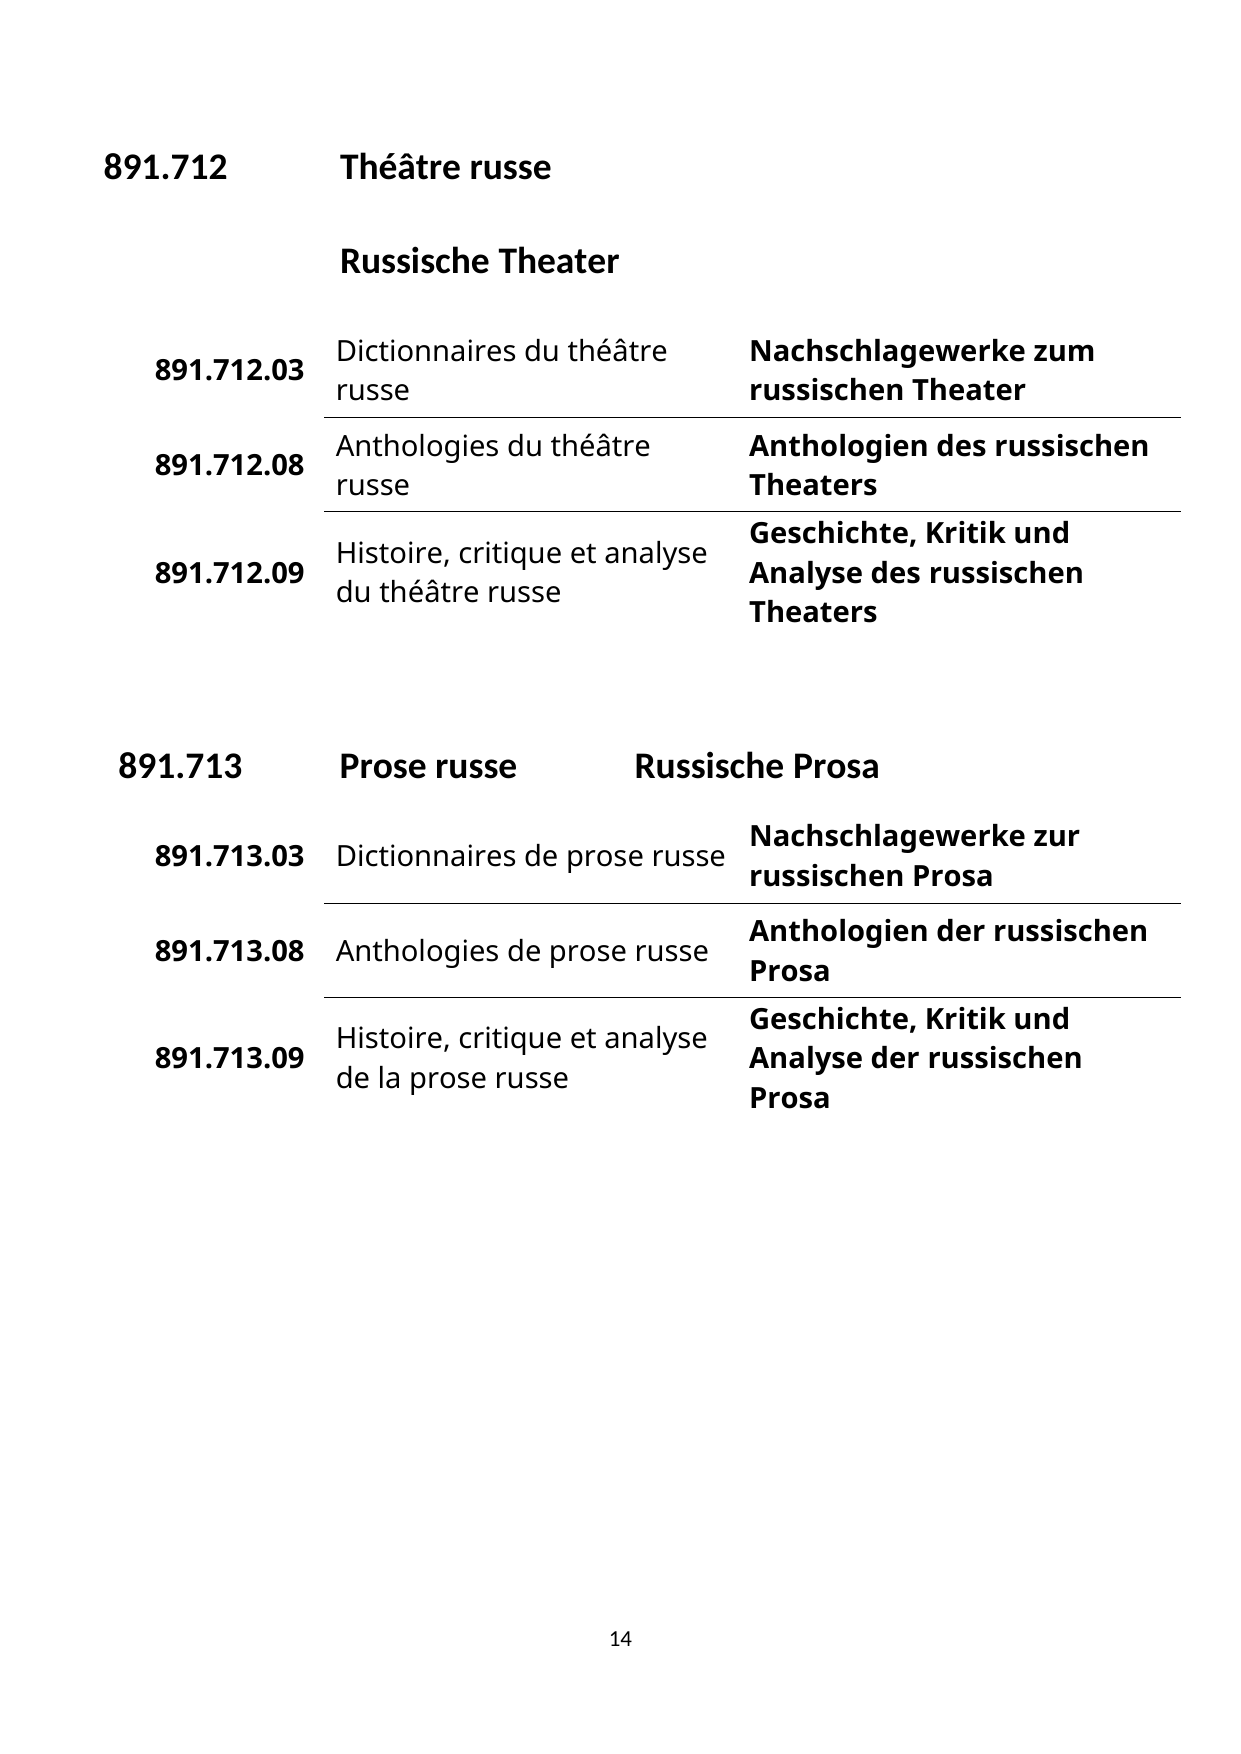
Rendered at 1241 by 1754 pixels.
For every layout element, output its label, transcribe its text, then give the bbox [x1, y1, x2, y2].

table_cell 891.713.09 [143, 997, 324, 1117]
text 891.713 Prose russe Russische Prosa [118, 742, 1122, 788]
table_cell Anthologies de prose russe [324, 904, 738, 997]
table_header 891.712.03 [143, 322, 324, 417]
table_cell Histoire, critique et analyse du théâtre russe [324, 512, 738, 631]
table_header Nachschlagewerke zum russischen Theater [738, 322, 1181, 417]
table_header Dictionnaires de prose russe [324, 808, 738, 902]
table_cell Histoire, critique et analyse de la prose russe [324, 998, 738, 1117]
table_cell Anthologien der russischen Prosa [738, 904, 1181, 997]
table_cell 891.712.08 [143, 417, 324, 511]
table_cell Anthologien des russischen Theaters [738, 418, 1181, 511]
table_cell 891.712.09 [143, 511, 324, 631]
table_cell Anthologies du théâtre russe [324, 418, 738, 511]
text 891.712 Théâtre russe [103, 143, 1122, 189]
table_cell Geschichte, Kritik und Analyse des russischen Theaters [738, 512, 1181, 631]
table_header Dictionnaires du théâtre russe [324, 322, 738, 417]
table_cell Geschichte, Kritik und Analyse der russischen Prosa [738, 998, 1181, 1117]
table_cell 891.713.08 [143, 903, 324, 997]
table_header 891.713.03 [143, 808, 324, 902]
table_header Nachschlagewerke zur russischen Prosa [738, 808, 1181, 902]
text Russische Theater [103, 237, 1122, 283]
